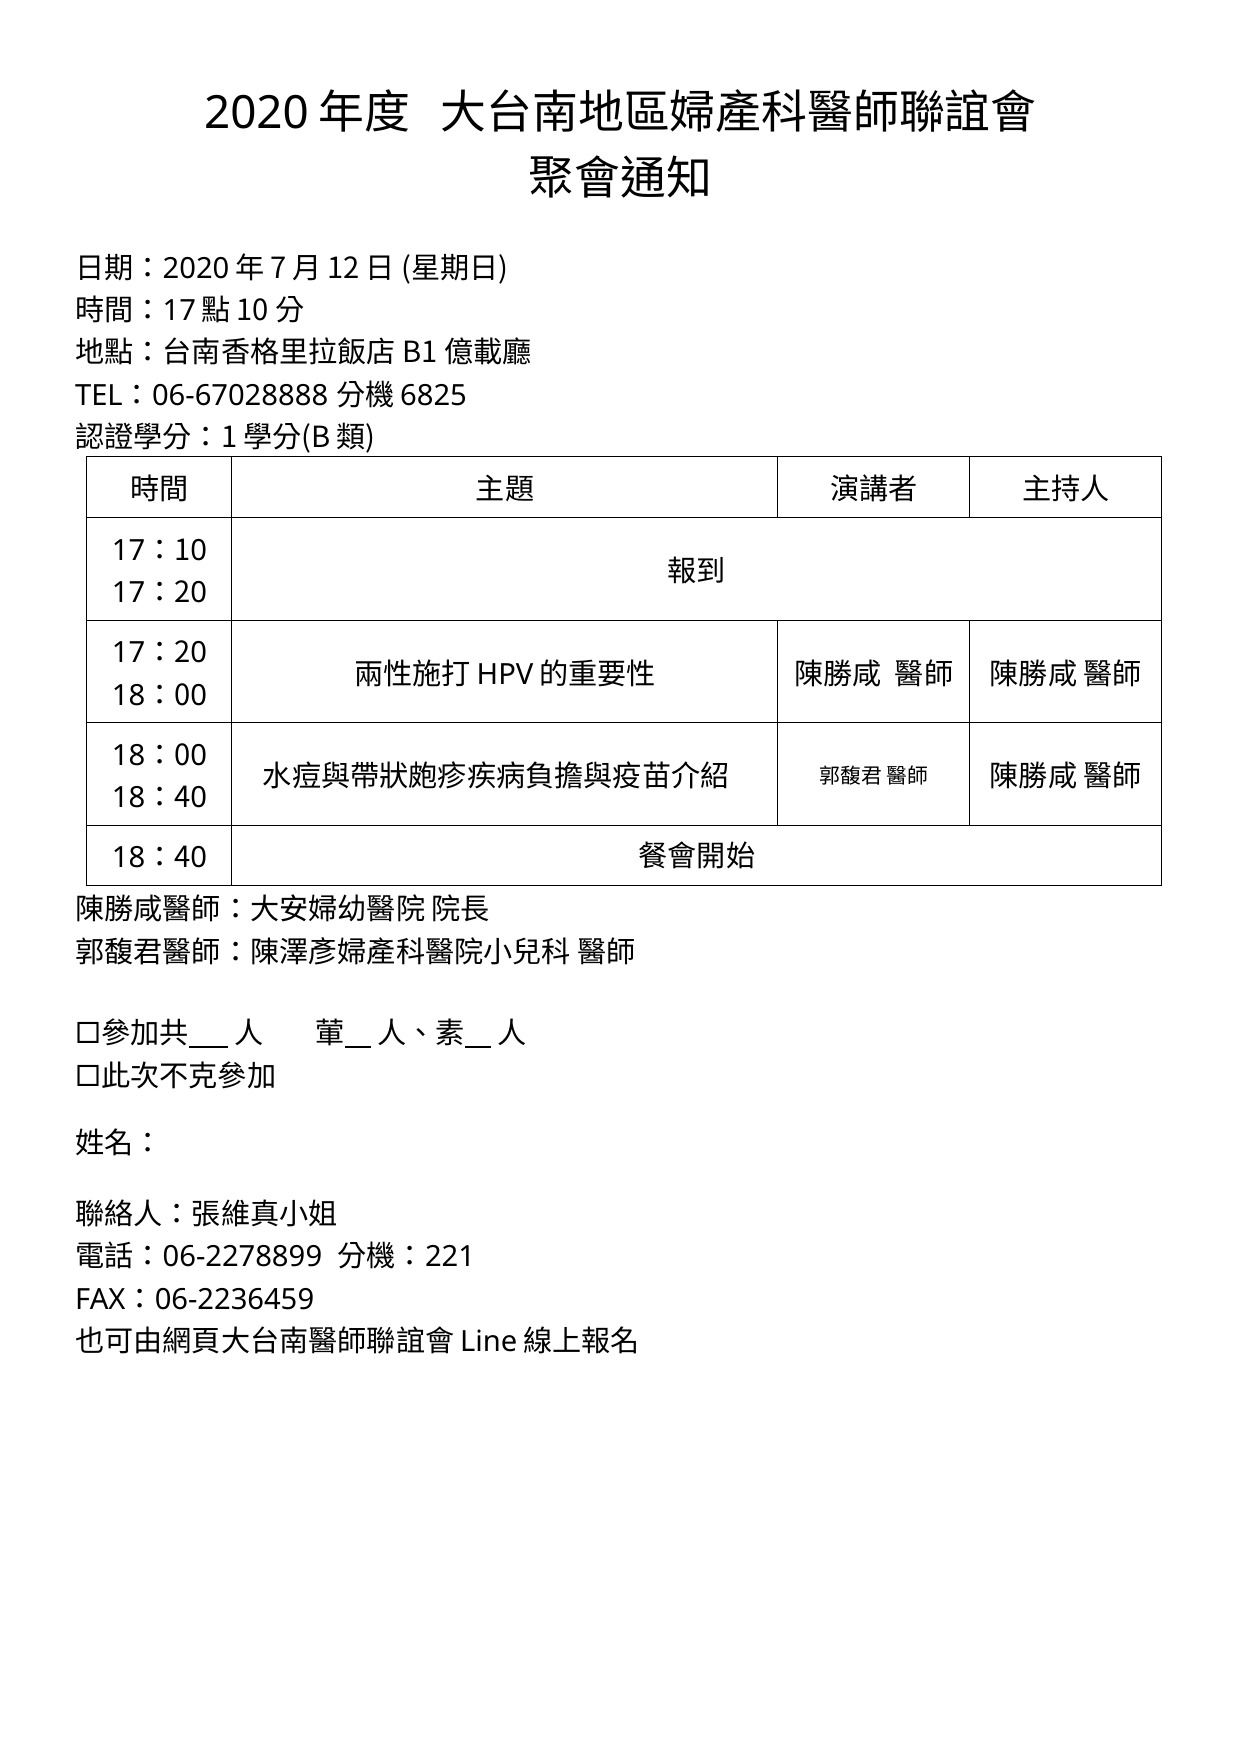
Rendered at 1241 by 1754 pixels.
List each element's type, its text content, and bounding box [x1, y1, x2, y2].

table_cell 18：00 18：40 [87, 723, 231, 825]
table_header 主題 [232, 457, 777, 517]
table_cell 水痘與帶狀皰疹疾病負擔與疫苗介紹 [232, 723, 777, 825]
text 時間：17點10分 [75, 287, 1165, 329]
text 此次不克參加 [75, 1052, 1165, 1095]
text 認證學分：1學分(B類) [75, 414, 1165, 456]
text 參加共 人 葷 人、素 人 [75, 1010, 1165, 1052]
table_cell 餐會開始 [232, 826, 1161, 885]
table_header 時間 [87, 457, 231, 517]
text 陳勝咸醫師：大安婦幼醫院 院長 [75, 886, 1165, 928]
text 也可由網頁大台南醫師聯誼會Line線上報名 [75, 1318, 1165, 1360]
text 電話：06-2278899 分機：221 [75, 1233, 1165, 1275]
table_cell 報到 [232, 518, 1161, 620]
table_header 演講者 [778, 457, 969, 517]
table_cell 陳勝咸 醫師 [778, 621, 969, 722]
text 姓名： [75, 1120, 1165, 1162]
text 聚會通知 [75, 142, 1165, 208]
text 日期：2020年7月12日 (星期日) [75, 244, 1165, 287]
table_cell 陳勝咸 醫師 [970, 723, 1161, 825]
text FAX：06-2236459 [75, 1275, 1165, 1318]
text 地點：台南香格里拉飯店 B1 億載廳 [75, 329, 1165, 371]
table_cell 17：20 18：00 [87, 621, 231, 722]
table_header 主持人 [970, 457, 1161, 517]
table_cell 18：40 [87, 826, 231, 885]
text 聯絡人：張維真小姐 [75, 1191, 1165, 1233]
text TEL：06-67028888 分機6825 [75, 371, 1165, 414]
table_cell 17：10 17：20 [87, 518, 231, 620]
text 2020年度 大台南地區婦產科醫師聯誼會 [75, 75, 1165, 142]
table_cell [778, 723, 969, 825]
text 郭馥君醫師：陳澤彥婦產科醫院小兒科 醫師 [75, 928, 1165, 970]
table_cell 陳勝咸 醫師 [970, 621, 1161, 722]
table_cell 兩性施打HPV的重要性 [232, 621, 777, 722]
